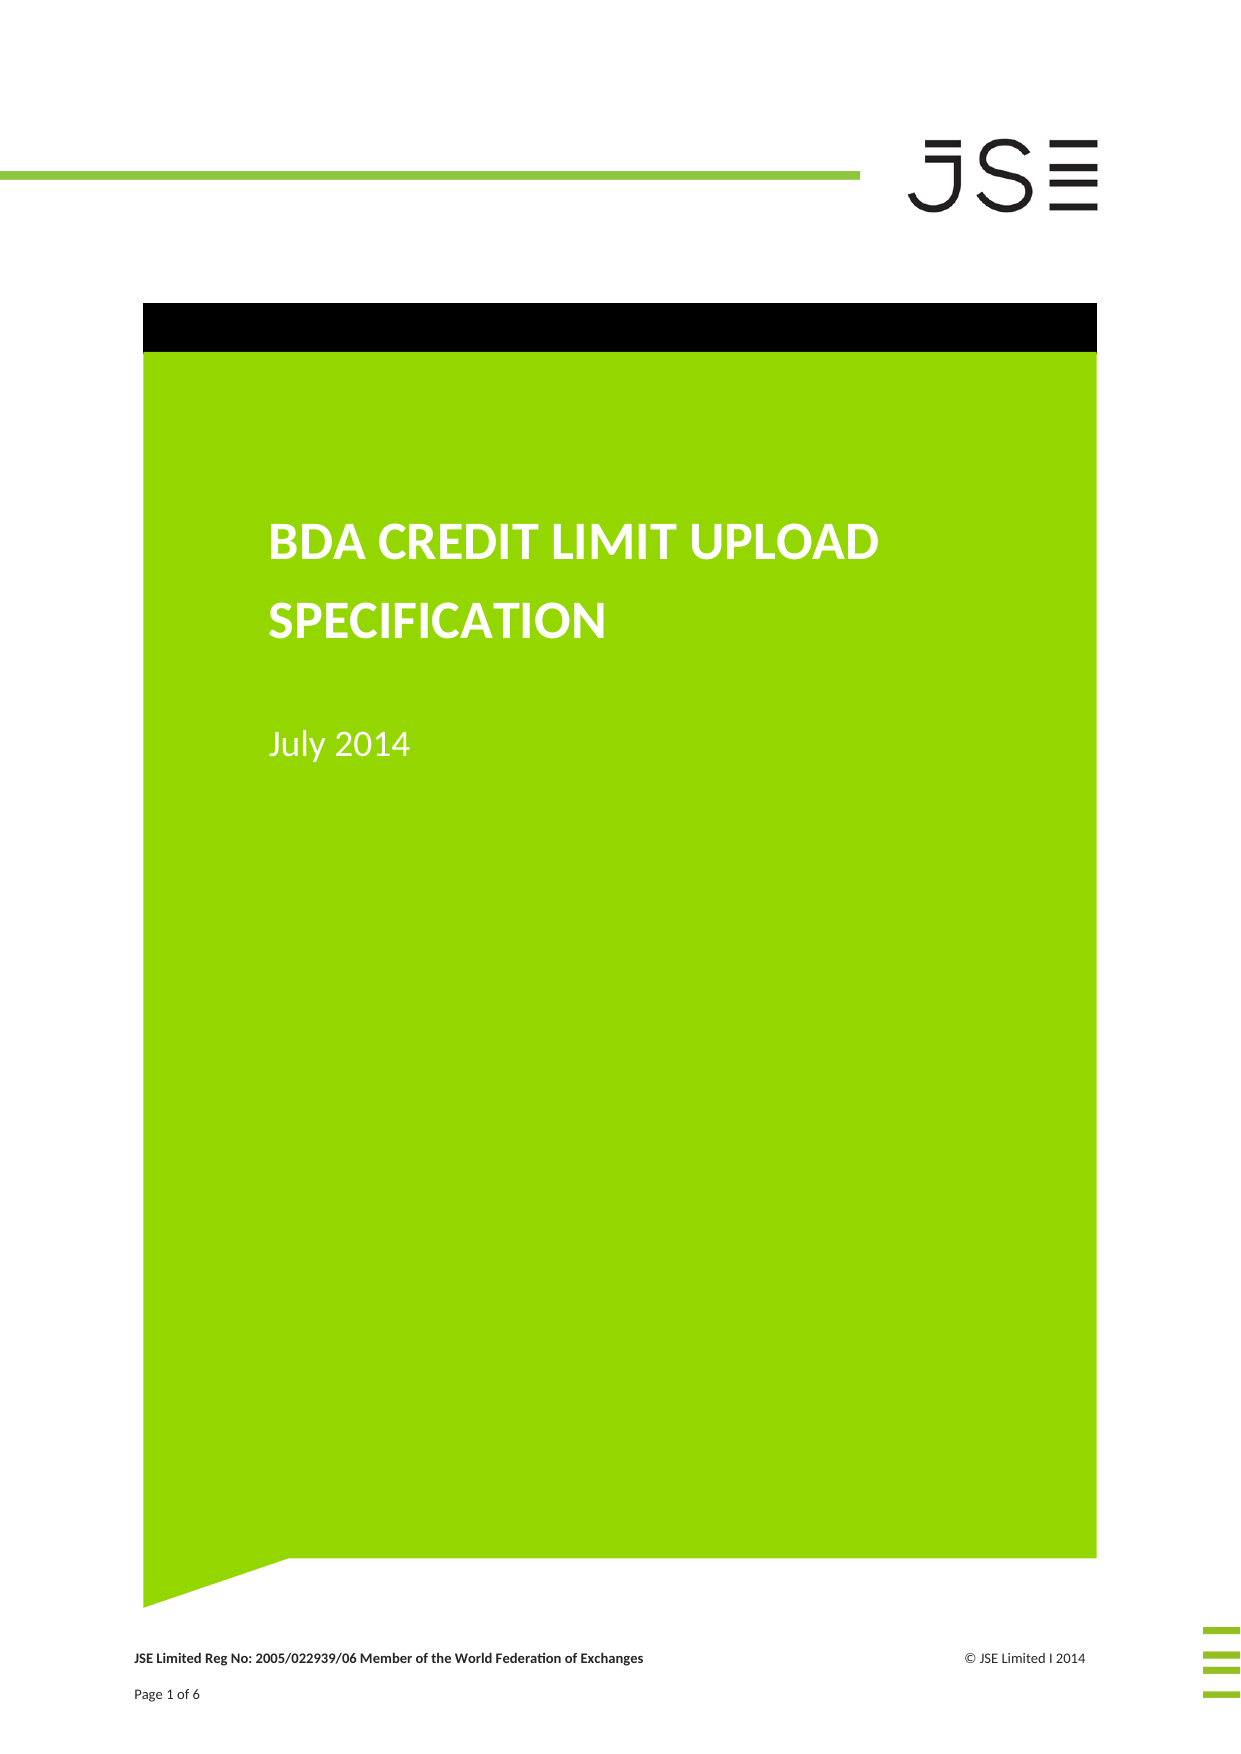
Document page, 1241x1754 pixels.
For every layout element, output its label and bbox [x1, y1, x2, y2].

picture [0, 0, 1238, 231]
picture [1203, 1627, 1241, 1698]
